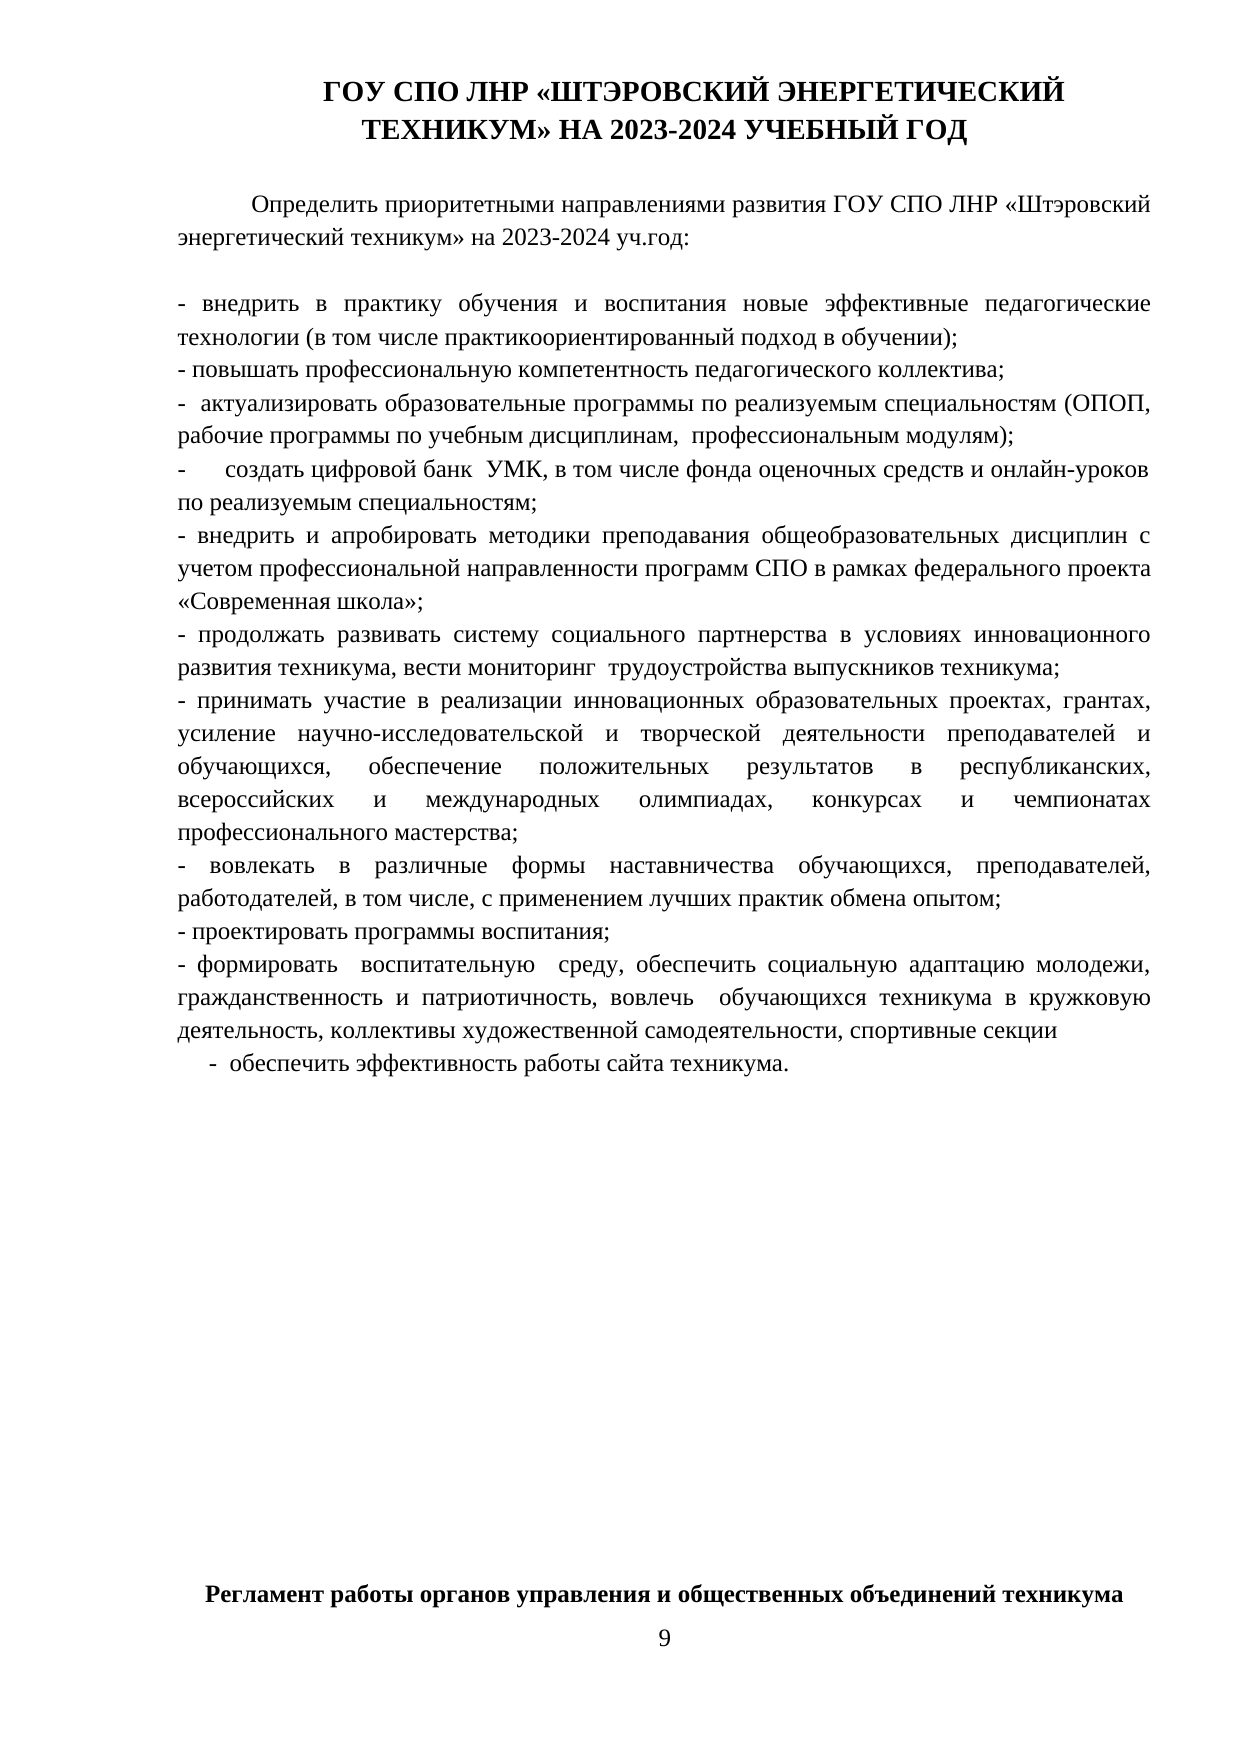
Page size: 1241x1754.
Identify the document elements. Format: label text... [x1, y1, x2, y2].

text - принимать участие в реализации инновационных образовательных проектах, грантах, усиление научно-исследовательской и творческой деятельности преподавателей и обучающихся, обеспечение положительных результатов в республиканских, всероссийских и международных олимпиадах, конкурсах и чемпионатах профессионального мастерства; [177, 685, 1152, 846]
text ГОУ СПО ЛНР «ШТЭРОВСКИЙ ЭНЕРГЕТИЧЕСКИЙ ТЕХНИКУМ» НА 2023-2024 УЧЕБНЫЙ ГОД [177, 74, 1152, 146]
text - создать цифровой банк УМК, в том числе фонда оценочных средств и онлайн-уроков по реализуемым специальностям; [177, 454, 1152, 515]
text - актуализировать образовательные программы по реализуемым специальностям (ОПОП, рабочие программы по учебным дисциплинам, профессиональным модулям); [177, 388, 1152, 449]
text Регламент работы органов управления и общественных объединений техникума [177, 1579, 1152, 1608]
text - внедрить в практику обучения и воспитания новые эффективные педагогические технологии (в том числе практикоориентированный подход в обучении); [177, 288, 1152, 350]
text Определить приоритетными направлениями развития ГОУ СПО ЛНР «Штэровский энергетический техникум» на 2023-2024 уч.год: [177, 189, 1152, 251]
text - повышать профессиональную компетентность педагогического коллектива; [177, 354, 1152, 383]
text - внедрить и апробировать методики преподавания общеобразовательных дисциплин с учетом профессиональной направленности программ СПО в рамках федерального проекта «Современная школа»; [177, 520, 1152, 614]
text - обеспечить эффективность работы сайта техникума. [177, 1048, 1152, 1077]
text - продолжать развивать систему социального партнерства в условиях инновационного развития техникума, вести мониторинг трудоустройства выпускников техникума; [177, 619, 1152, 681]
text - формировать воспитательную среду, обеспечить социальную адаптацию молодежи, гражданственность и патриотичность, вовлечь обучающихся техникума в кружковую деятельность, коллективы художественной самодеятельности, спортивные секции [177, 949, 1152, 1044]
text - вовлекать в различные формы наставничества обучающихся, преподавателей, работодателей, в том числе, с применением лучших практик обмена опытом; [177, 850, 1152, 912]
text - проектировать программы воспитания; [177, 916, 1152, 945]
